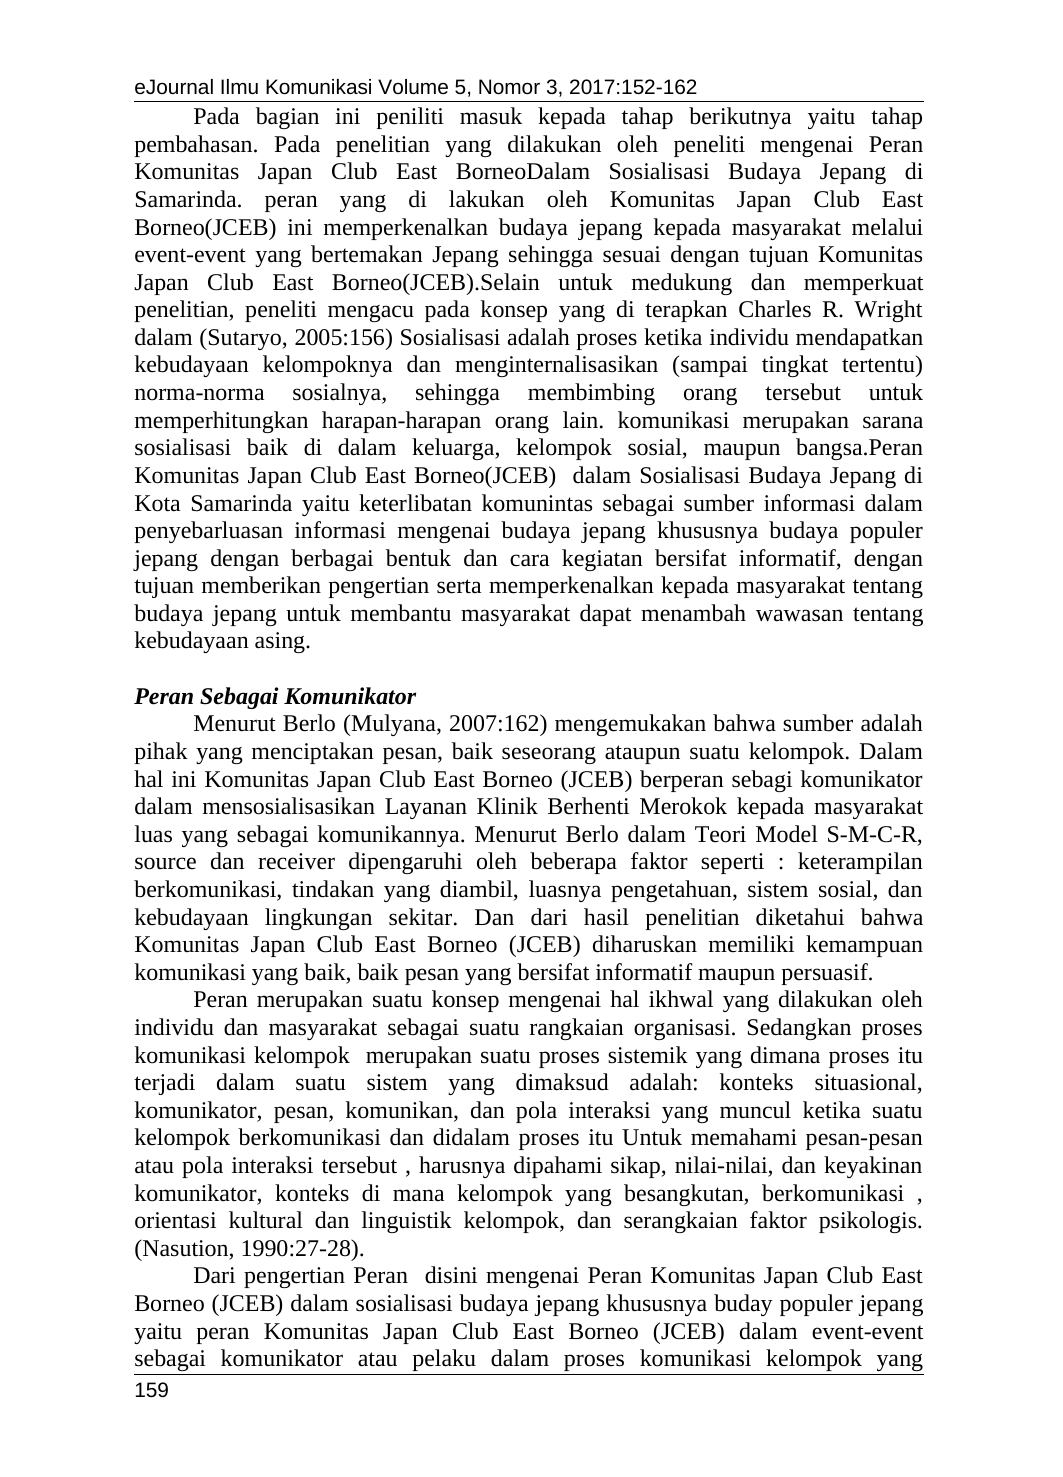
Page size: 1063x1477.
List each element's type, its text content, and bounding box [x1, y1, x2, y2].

text Peran merupakan suatu konsep mengenai hal ikhwal yang dilakukan oleh individu dan masyarakat sebagai suatu rangkaian organisasi. Sedangkan proses komunikasi kelompok merupakan suatu proses sistemik yang dimana proses itu terjadi dalam suatu sistem yang dimaksud adalah: konteks situasional, komunikator, pesan, komunikan, dan pola interaksi yang muncul ketika suatu kelompok berkomunikasi dan didalam proses itu Untuk memahami pesan-pesan atau pola interaksi tersebut , harusnya dipahami sikap, nilai-nilai, dan keyakinan komunikator, konteks di mana kelompok yang besangkutan, berkomunikasi , orientasi kultural dan linguistik kelompok, dan serangkaian faktor psikologis. (Nasution, 1990:27-28). [134, 985, 924, 1261]
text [134, 1261, 924, 1372]
text Peran Sebagai Komunikator [134, 682, 924, 709]
text Pada bagian ini peniliti masuk kepada tahap berikutnya yaitu tahap pembahasan. Pada penelitian yang dilakukan oleh peneliti mengenai Peran Komunitas Japan Club East BorneoDalam Sosialisasi Budaya Jepang di Samarinda. peran yang di lakukan oleh Komunitas Japan Club East Borneo(JCEB) ini memperkenalkan budaya jepang kepada masyarakat melalui event-event yang bertemakan Jepang sehingga sesuai dengan tujuan Komunitas Japan Club East Borneo(JCEB).Selain untuk medukung dan memperkuat penelitian, peneliti mengacu pada konsep yang di terapkan Charles R. Wright dalam (Sutaryo, 2005:156) Sosialisasi adalah proses ketika individu mendapatkan kebudayaan kelompoknya dan menginternalisasikan (sampai tingkat tertentu) norma-norma sosialnya, sehingga membimbing orang tersebut untuk memperhitungkan harapan-harapan orang lain. komunikasi merupakan sarana sosialisasi baik di dalam keluarga, kelompok sosial, maupun bangsa.Peran Komunitas Japan Club East Borneo(JCEB) dalam Sosialisasi Budaya Jepang di Kota Samarinda yaitu keterlibatan komunintas sebagai sumber informasi dalam penyebarluasan informasi mengenai budaya jepang khususnya budaya populer jepang dengan berbagai bentuk dan cara kegiatan bersifat informatif, dengan tujuan memberikan pengertian serta memperkenalkan kepada masyarakat tentang budaya jepang untuk membantu masyarakat dapat menambah wawasan tentang kebudayaan asing. [134, 102, 924, 654]
text Menurut Berlo (Mulyana, 2007:162) mengemukakan bahwa sumber adalah pihak yang menciptakan pesan, baik seseorang ataupun suatu kelompok. Dalam hal ini Komunitas Japan Club East Borneo (JCEB) berperan sebagi komunikator dalam mensosialisasikan Layanan Klinik Berhenti Merokok kepada masyarakat luas yang sebagai komunikannya. Menurut Berlo dalam Teori Model S-M-C-R, source dan receiver dipengaruhi oleh beberapa faktor seperti : keterampilan berkomunikasi, tindakan yang diambil, luasnya pengetahuan, sistem sosial, dan kebudayaan lingkungan sekitar. Dan dari hasil penelitian diketahui bahwa Komunitas Japan Club East Borneo (JCEB) diharuskan memiliki kemampuan komunikasi yang baik, baik pesan yang bersifat informatif maupun persuasif. [134, 709, 924, 985]
